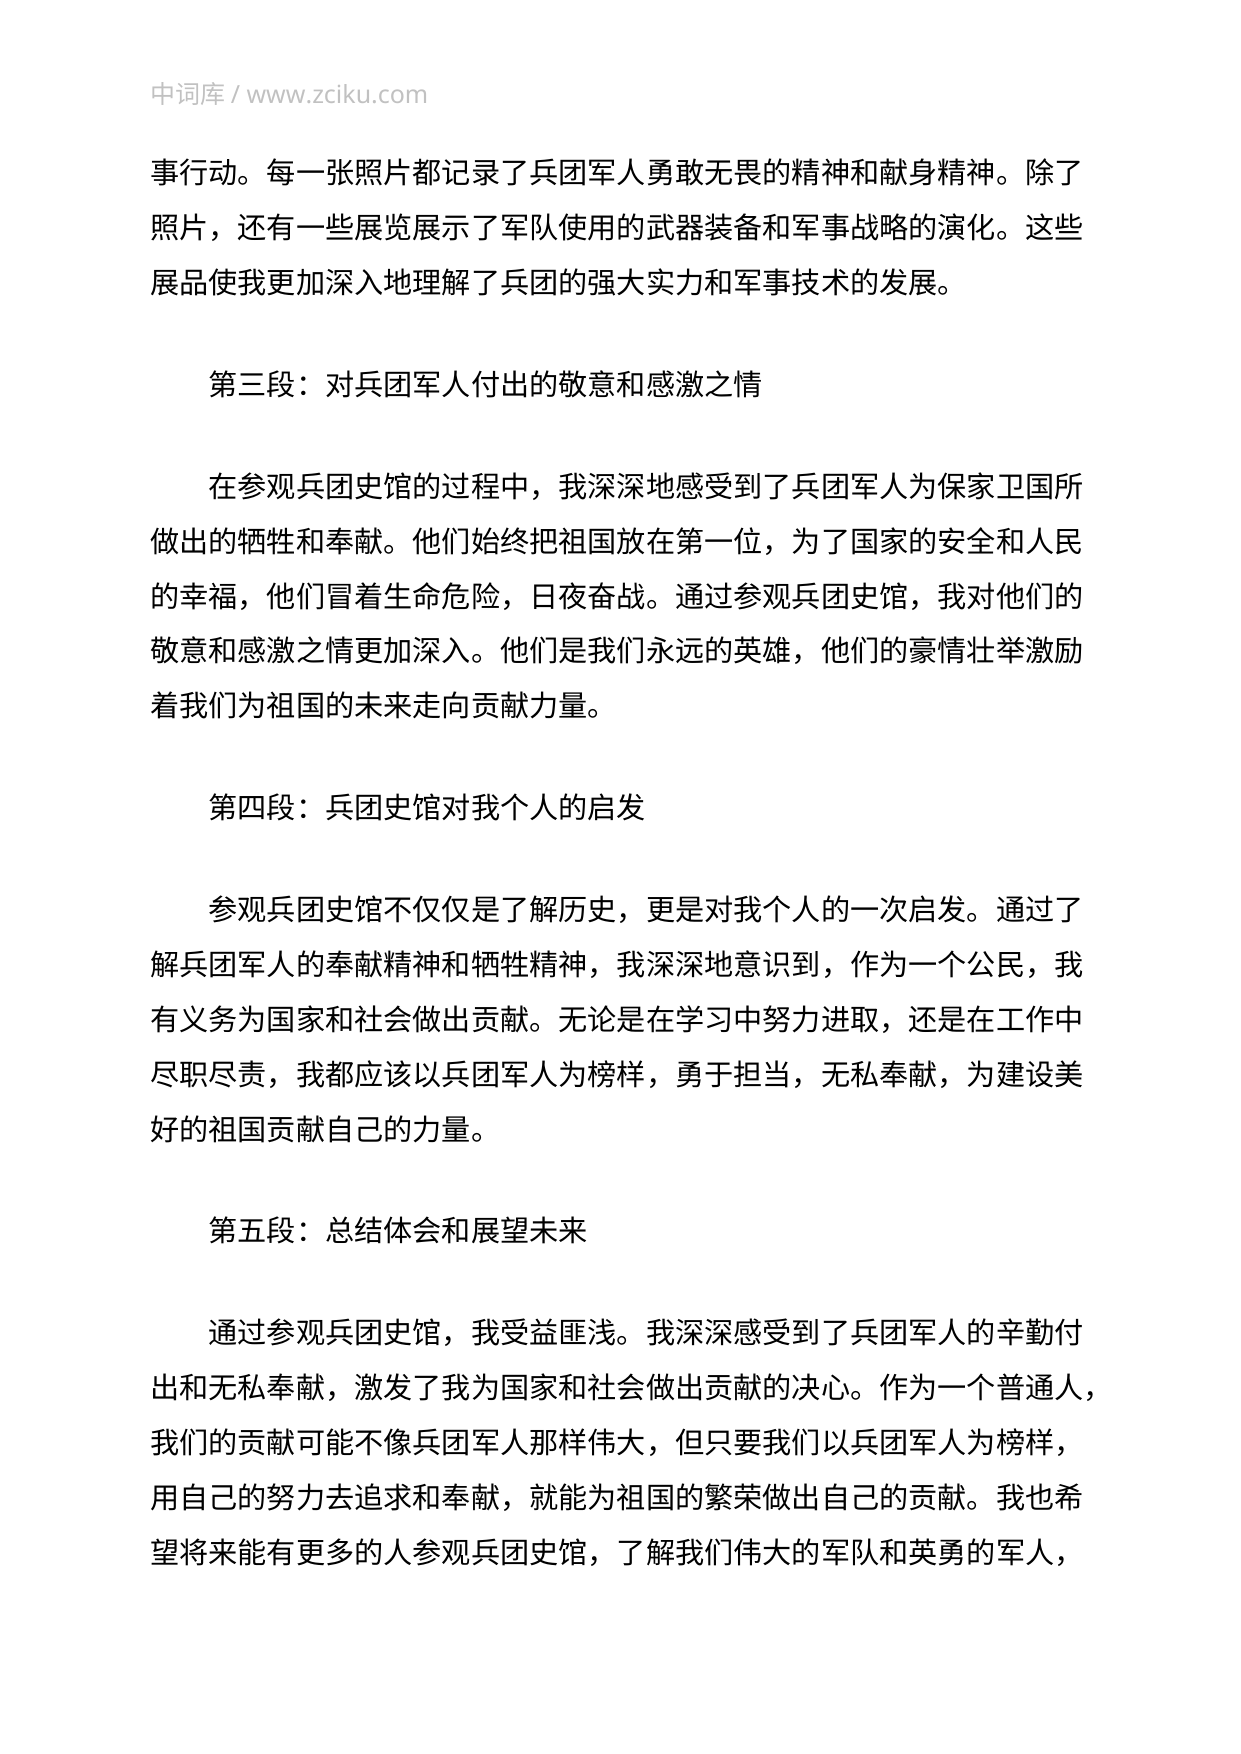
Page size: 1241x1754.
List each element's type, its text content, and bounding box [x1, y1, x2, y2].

text 第三段：对兵团军人付出的敬意和感激之情 [150, 362, 1090, 404]
text 参观兵团史馆不仅仅是了解历史，更是对我个人的一次启发。通过了解兵团军人的奉献精神和牺牲精神，我深深地意识到，作为一个公民，我有义务为国家和社会做出贡献。无论是在学习中努力进取，还是在工作中尽职尽责，我都应该以兵团军人为榜样，勇于担当，无私奉献，为建设美好的祖国贡献自己的力量。 [150, 886, 1090, 1148]
text 第五段：总结体会和展望未来 [150, 1208, 1090, 1250]
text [150, 1309, 1090, 1571]
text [150, 150, 1090, 302]
text 在参观兵团史馆的过程中，我深深地感受到了兵团军人为保家卫国所做出的牺牲和奉献。他们始终把祖国放在第一位，为了国家的安全和人民的幸福，他们冒着生命危险，日夜奋战。通过参观兵团史馆，我对他们的敬意和感激之情更加深入。他们是我们永远的英雄，他们的豪情壮举激励着我们为祖国的未来走向贡献力量。 [150, 463, 1090, 725]
text 第四段：兵团史馆对我个人的启发 [150, 785, 1090, 827]
